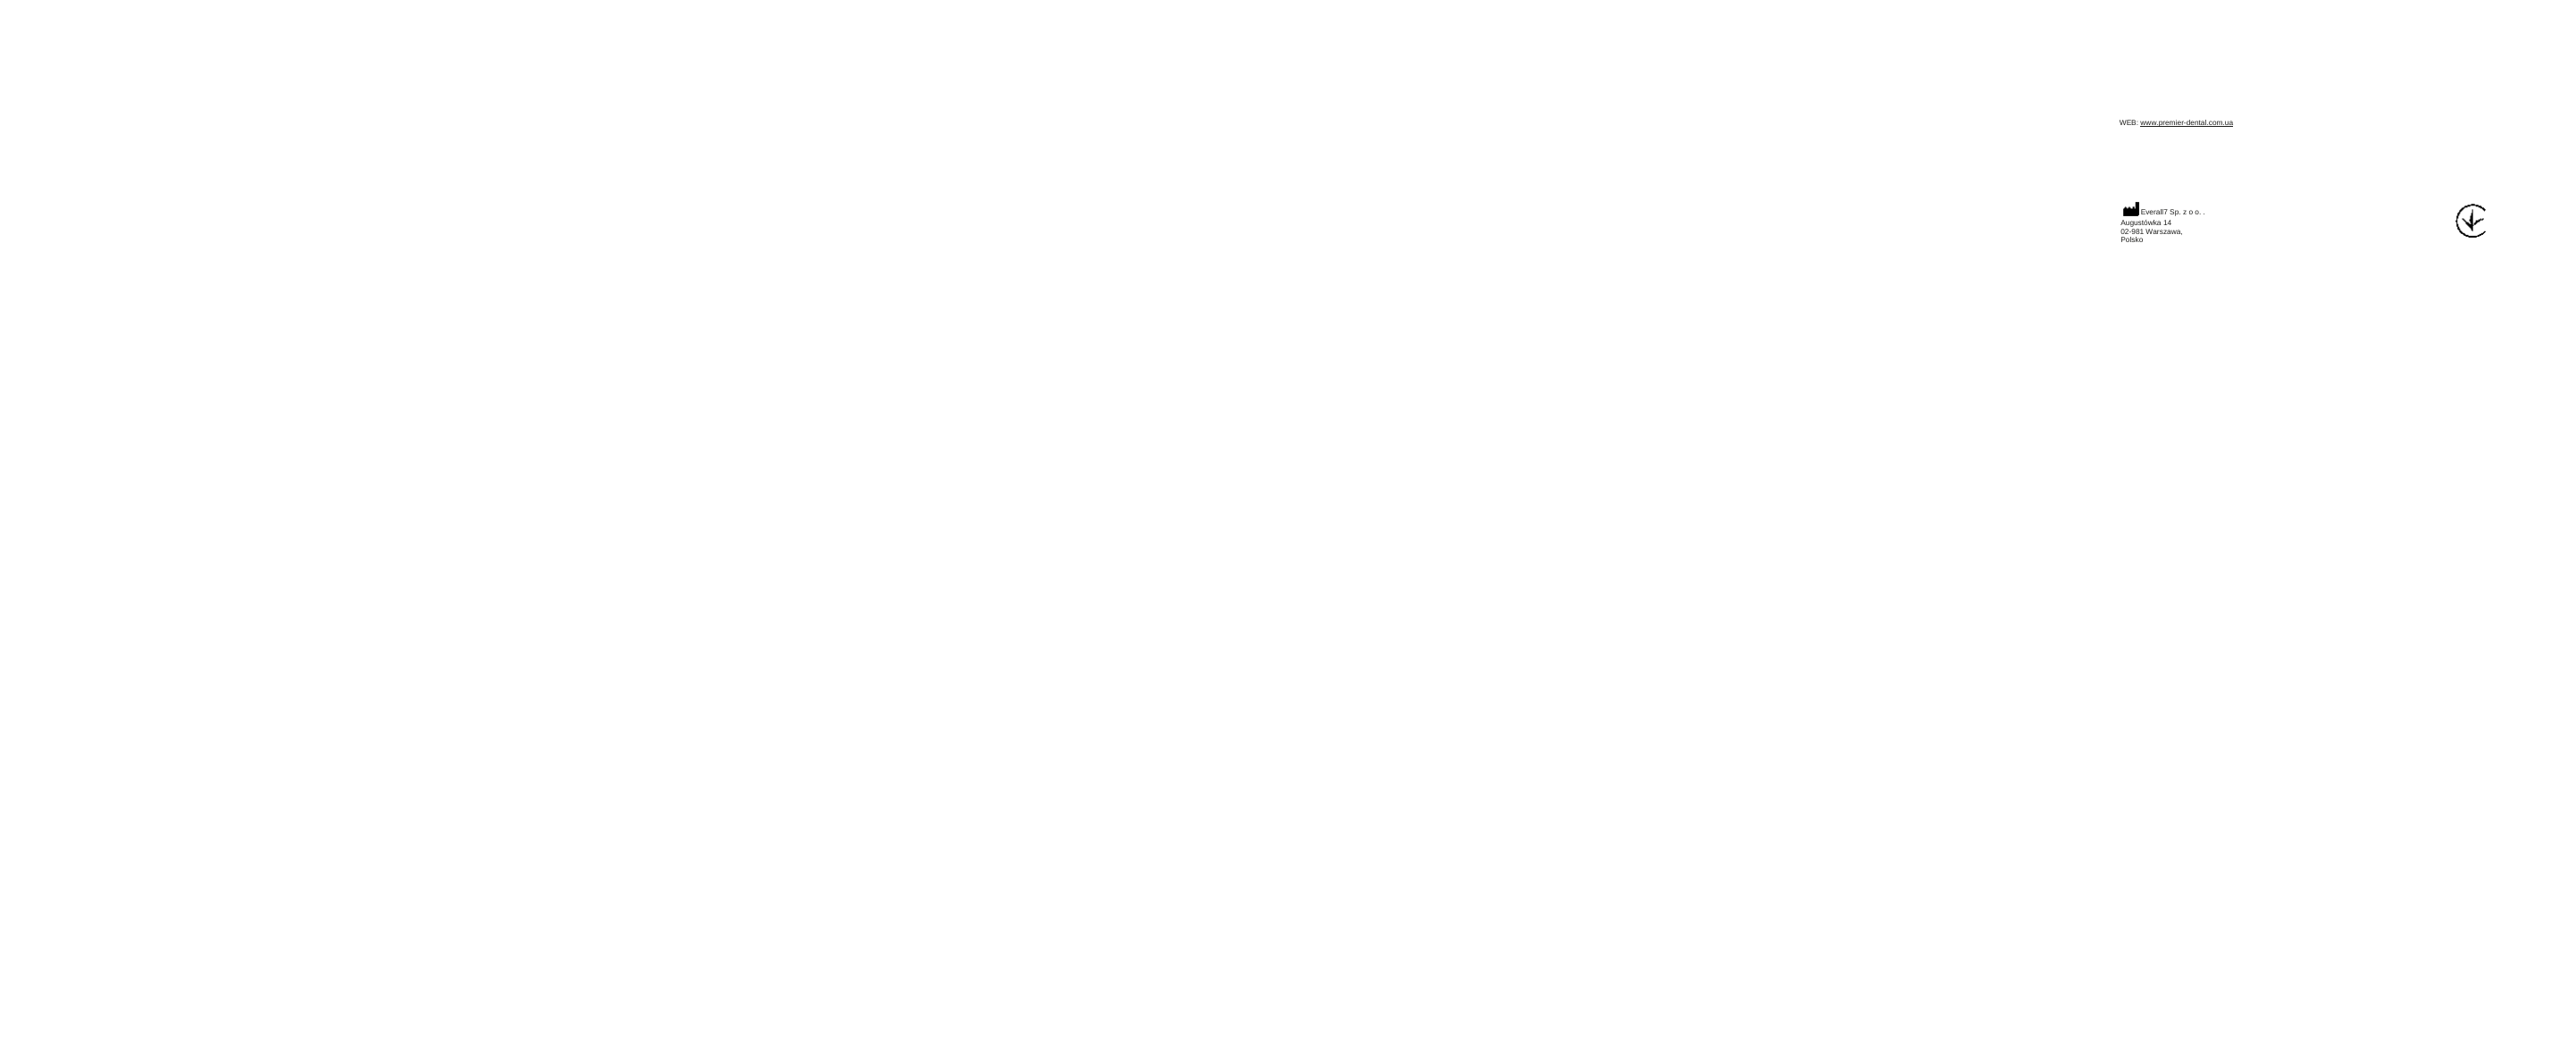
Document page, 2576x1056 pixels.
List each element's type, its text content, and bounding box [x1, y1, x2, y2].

picture [2445, 191, 2488, 239]
text 02-981 Warszawa, Polsko [2120, 227, 2201, 245]
picture [2120, 199, 2140, 217]
